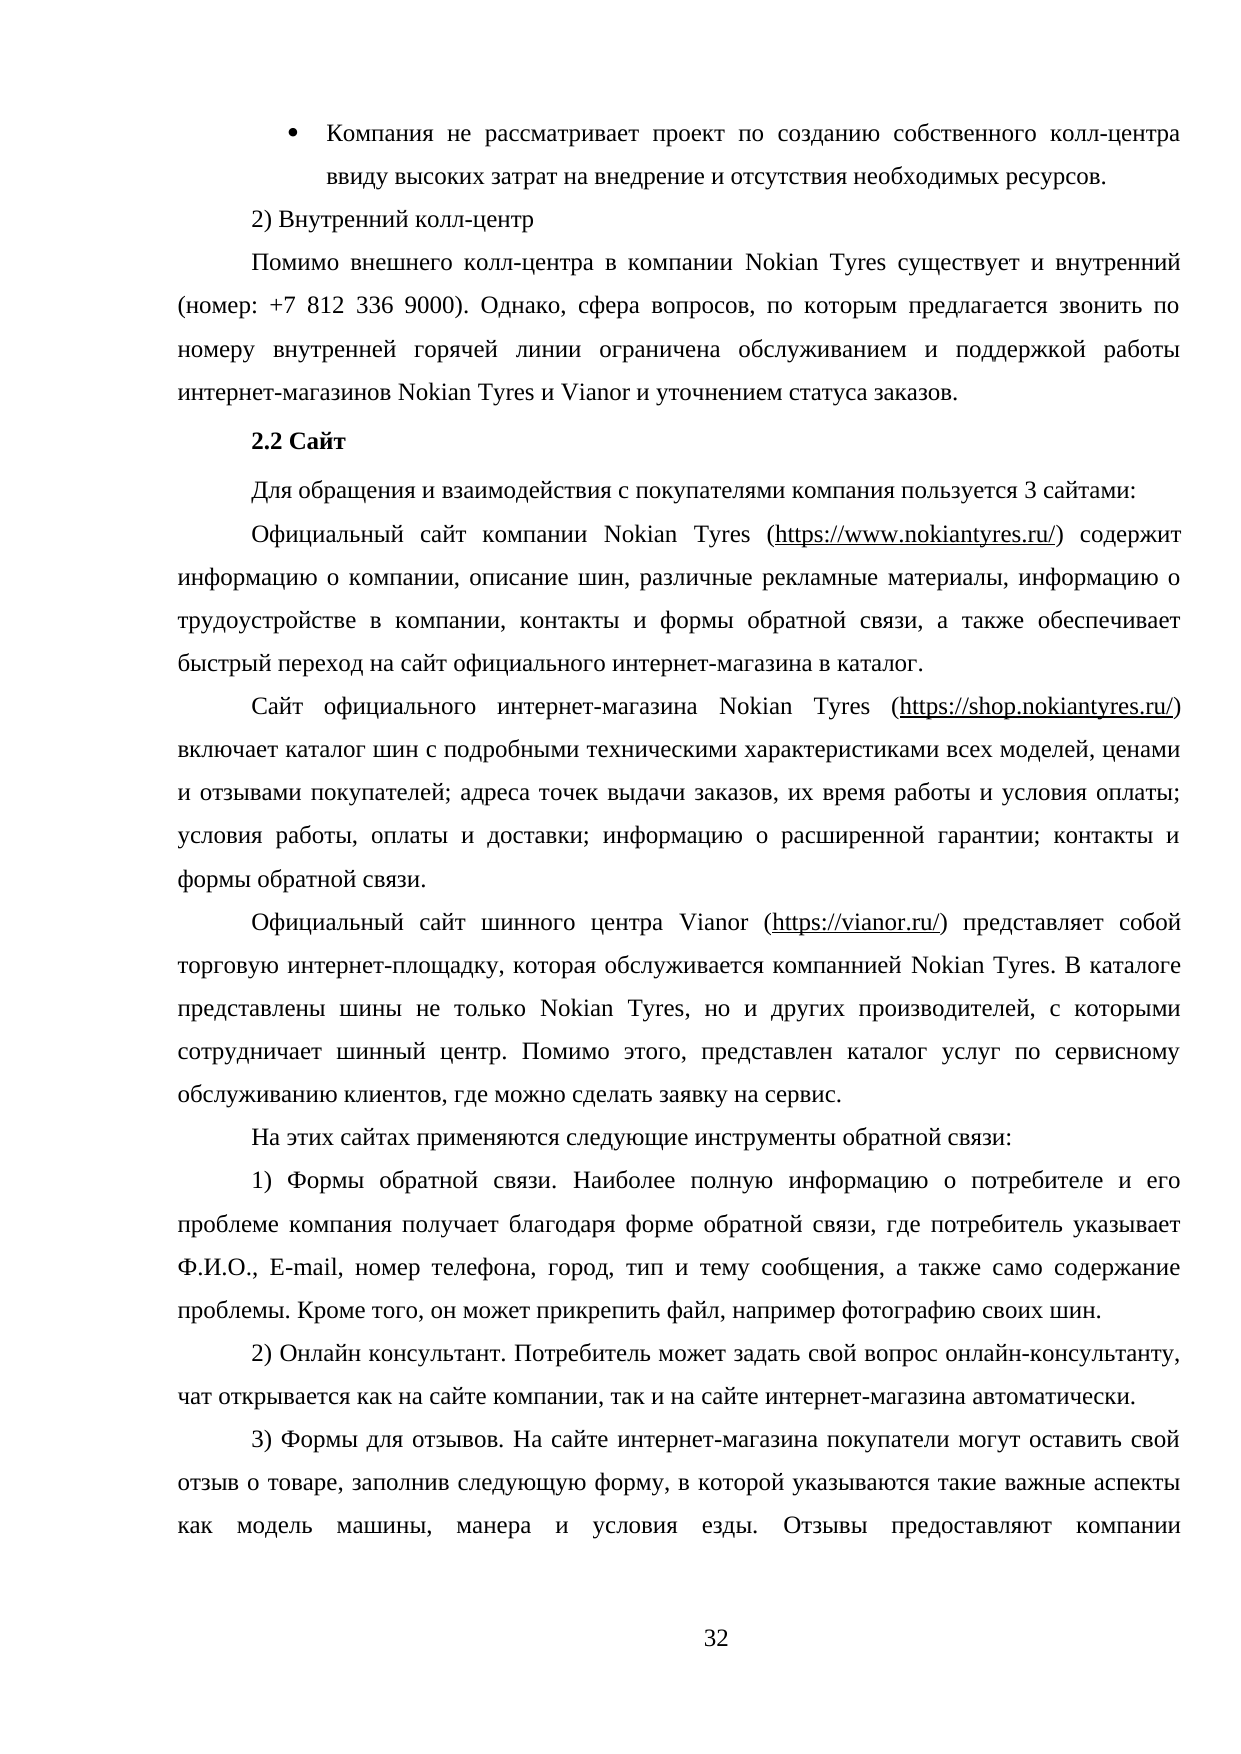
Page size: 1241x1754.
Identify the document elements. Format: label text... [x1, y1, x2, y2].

text Помимо внешнего колл-центра в компании Nokian Tyres существует и внутренний (номер: +7 812 336 9000). Однако, сфера вопросов, по которым предлагается звонить по номеру внутренней горячей линии ограничена обслуживанием и поддержкой работы интернет-магазинов Nokian Tyres и Vianor и уточнением статуса заказов. [177, 247, 1181, 406]
text 2) Онлайн консультант. Потребитель может задать свой вопрос онлайн-консультанту, чат открывается как на сайте компании, так и на сайте интернет-магазина автоматически. [177, 1338, 1181, 1410]
text Официальный сайт шинного центра Vianor (https://vianor.ru/) представляет собой торговую интернет-площадку, которая обслуживается компаннией Nokian Tyres. В каталоге представлены шины не только Nokian Tyres, но и других производителей, с которыми сотрудничает шинный центр. Помимо этого, представлен каталог услуг по сервисному обслуживанию клиентов, где можно сделать заявку на сервис. [177, 907, 1181, 1108]
subtitle 2.2 Сайт [177, 426, 1181, 455]
text 2) Внутренний колл-центр [177, 204, 1181, 233]
text 1) Формы обратной связи. Наиболее полную информацию о потребителе и его проблеме компания получает благодаря форме обратной связи, где потребитель указывает Ф.И.О., E-mail, номер телефона, город, тип и тему сообщения, а также само содержание проблемы. Кроме того, он может прикрепить файл, например фотографию своих шин. [177, 1166, 1181, 1324]
text На этих сайтах применяются следующие инструменты обратной связи: [177, 1122, 1181, 1151]
text Сайт официального интернет-магазина Nokian Tyres (https://shop.nokiantyres.ru/) включает каталог шин с подробными техническими характеристиками всех моделей, ценами и отзывами покупателей; адреса точек выдачи заказов, их время работы и условия оплаты; условия работы, оплаты и доставки; информацию о расширенной гарантии; контакты и формы обратной связи. [177, 691, 1181, 892]
list Компания не рассматривает проект по созданию собственного колл-центра ввиду высоких затрат на внедрение и отсутствия необходимых ресурсов. [288, 118, 1181, 190]
text Для обращения и взаимодействия с покупателями компания пользуется 3 сайтами: [177, 476, 1181, 504]
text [177, 1424, 1181, 1539]
text Официальный сайт компании Nokian Tyres (https://www.nokiantyres.ru/) содержит информацию о компании, описание шин, различные рекламные материалы, информацию о трудоустройстве в компании, контакты и формы обратной связи, а также обеспечивает быстрый переход на сайт официального интернет-магазина в каталог. [177, 519, 1181, 677]
